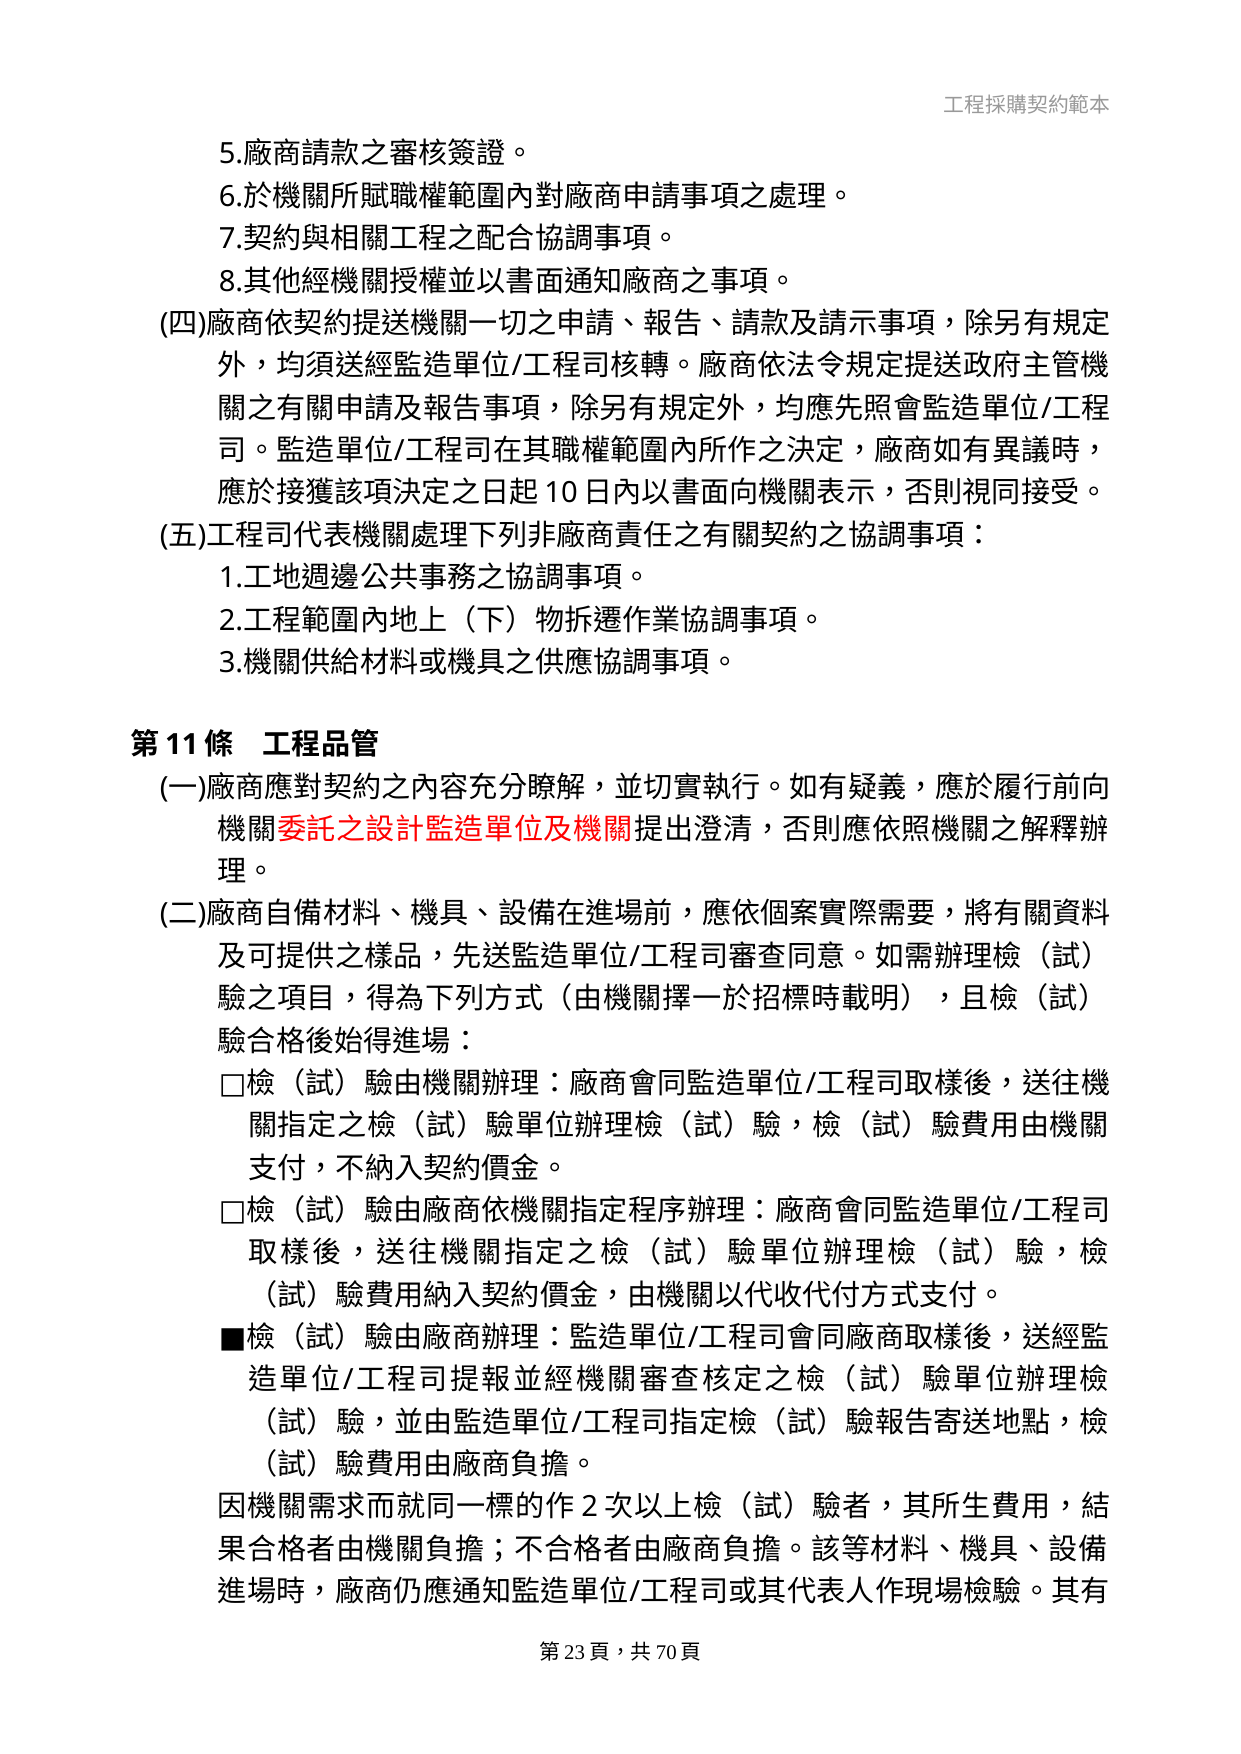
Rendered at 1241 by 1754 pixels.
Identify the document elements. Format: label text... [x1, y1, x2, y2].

text 1.工地週邊公共事務之協調事項。 [218, 554, 1110, 596]
text 2.工程範圍內地上（下）物拆遷作業協調事項。 [218, 596, 1110, 639]
text 8.其他經機關授權並以書面通知廠商之事項。 [218, 257, 1110, 299]
text 3.機關供給材料或機具之供應協調事項。 [218, 639, 1110, 681]
text (四)廠商依契約提送機關一切之申請、報告、請款及請示事項，除另有規定外，均須送經監造單位/工程司核轉。廠商依法令規定提送政府主管機關之有關申請及報告事項，除另有規定外，均應先照會監造單位/工程司。監造單位/工程司在其職權範圍內所作之決定，廠商如有異議時，應於接獲該項決定之日起10日內以書面向機關表示，否則視同接受。 [159, 299, 1110, 511]
text (一)廠商應對契約之內容充分瞭解，並切實執行。如有疑義，應於履行前向機關委託之設計監造單位及機關提出澄清，否則應依照機關之解釋辦理。 [159, 763, 1110, 890]
text 7.契約與相關工程之配合協調事項。 [218, 215, 1110, 257]
text 第11條 工程品管 [130, 721, 1110, 763]
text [217, 1483, 1110, 1610]
text ■檢（試）驗由廠商辦理：監造單位/工程司會同廠商取樣後，送經監造單位/工程司提報並經機關審查核定之檢（試）驗單位辦理檢（試）驗，並由監造單位/工程司指定檢（試）驗報告寄送地點，檢（試）驗費用由廠商負擔。 [218, 1313, 1110, 1483]
text □檢（試）驗由廠商依機關指定程序辦理：廠商會同監造單位/工程司取樣後，送往機關指定之檢（試）驗單位辦理檢（試）驗，檢（試）驗費用納入契約價金，由機關以代收代付方式支付。 [218, 1186, 1110, 1313]
text (二)廠商自備材料、機具、設備在進場前，應依個案實際需要，將有關資料及可提供之樣品，先送監造單位/工程司審查同意。如需辦理檢（試）驗之項目，得為下列方式（由機關擇一於招標時載明），且檢（試）驗合格後始得進場： [159, 890, 1110, 1059]
text □檢（試）驗由機關辦理：廠商會同監造單位/工程司取樣後，送往機關指定之檢（試）驗單位辦理檢（試）驗，檢（試）驗費用由機關支付，不納入契約價金。 [218, 1059, 1110, 1186]
text 5.廠商請款之審核簽證。 [218, 130, 1110, 172]
text (五)工程司代表機關處理下列非廠商責任之有關契約之協調事項： [159, 511, 1110, 554]
text 6.於機關所賦職權範圍內對廠商申請事項之處理。 [218, 172, 1110, 215]
